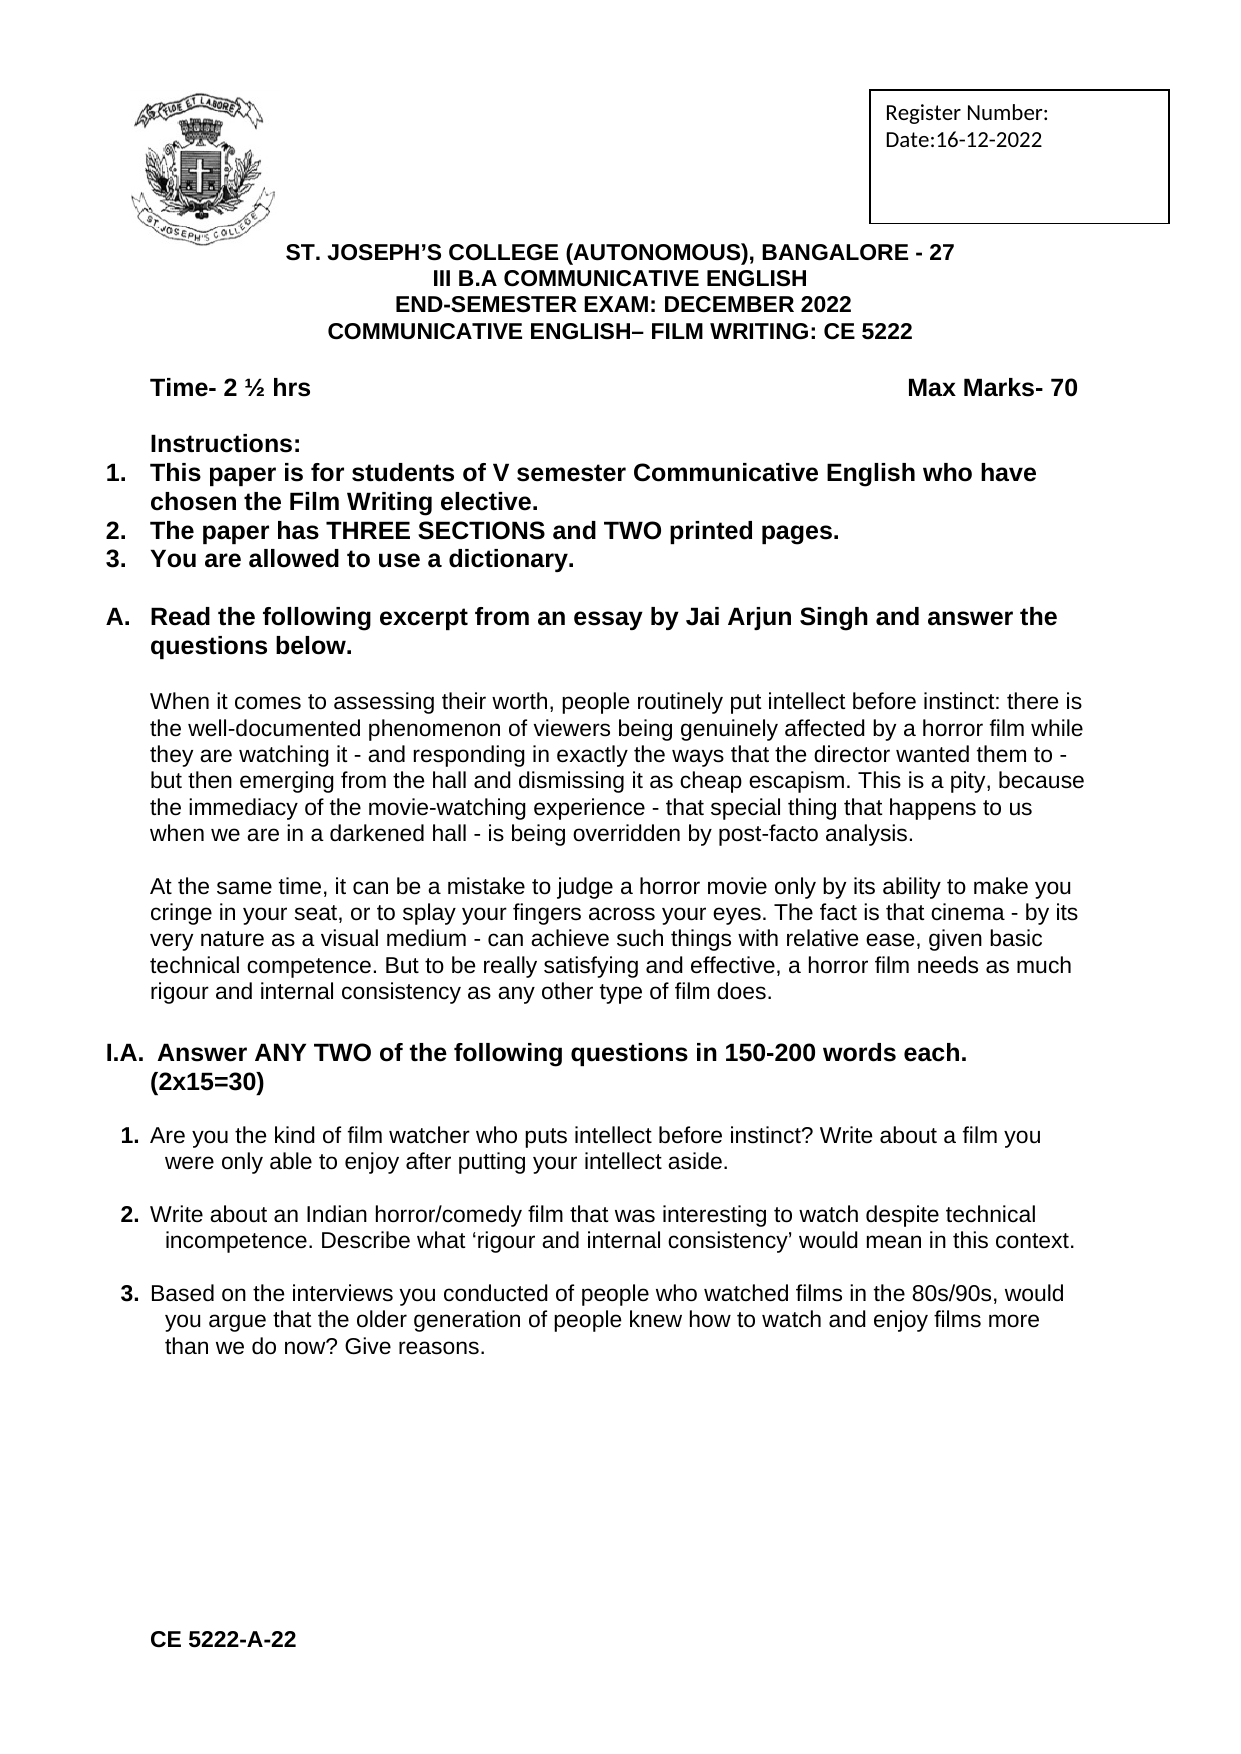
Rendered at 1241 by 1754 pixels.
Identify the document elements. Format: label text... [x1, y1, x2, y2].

text Time- 2 ½ hrs Max Marks- 70 [150, 373, 1090, 401]
list Based on the interviews you conducted of people who watched films in the 80s/90s, would you argue that the older generation of people knew how to watch and enjoy films more than we do now? Give reasons. [120, 1280, 1090, 1359]
text COMMUNICATIVE ENGLISH– FILM WRITING: CE 5222 [150, 318, 1090, 344]
list Answer ANY TWO of the following questions in 150-200 words each. (2x15=30) [106, 1038, 1090, 1096]
text At the same time, it can be a mistake to judge a horror movie only by its ability to make you cringe in your seat, or to splay your fingers across your eyes. The fact is that cinema - by its very nature as a visual medium - can achieve such things with relative ease, given basic technical competence. But to be really satisfying and effective, a horror film needs as much rigour and internal consistency as any other type of film does. [150, 873, 1090, 1004]
list Are you the kind of film watcher who puts intellect before instinct? Write about a film you were only able to enjoy after putting your intellect aside. [120, 1122, 1090, 1174]
picture [130, 90, 281, 247]
list This paper is for students of V semester Communicative English who have chosen the Film Writing elective. [106, 458, 1090, 516]
list Read the following excerpt from an essay by Jai Arjun Singh and answer the questions below. [106, 602, 1090, 659]
text When it comes to assessing their worth, people routinely put intellect before instinct: there is the well-documented phenomenon of viewers being genuinely affected by a horror film while they are watching it - and responding in exactly the ways that the director wanted them to - but then emerging from the hall and dismissing it as cheap escapism. This is a pity, because the immediacy of the movie-watching experience - that special thing that happens to us when we are in a darkened hall - is being overridden by post-facto analysis. [150, 688, 1090, 846]
list You are allowed to use a dictionary. [106, 544, 1090, 573]
text Instructions: [150, 401, 1090, 458]
text ST. JOSEPH’S COLLEGE (AUTONOMOUS), BANGALORE - 27 [150, 238, 1090, 265]
list The paper has THREE SECTIONS and TWO printed pages. [106, 516, 1090, 544]
text END-SEMESTER EXAM: DECEMBER 2022 [150, 291, 1090, 318]
text III B.A COMMUNICATIVE ENGLISH [150, 265, 1090, 291]
list Write about an Indian horror/comedy film that was interesting to watch despite technical incompetence. Describe what ‘rigour and internal consistency’ would mean in this context. [120, 1201, 1090, 1254]
